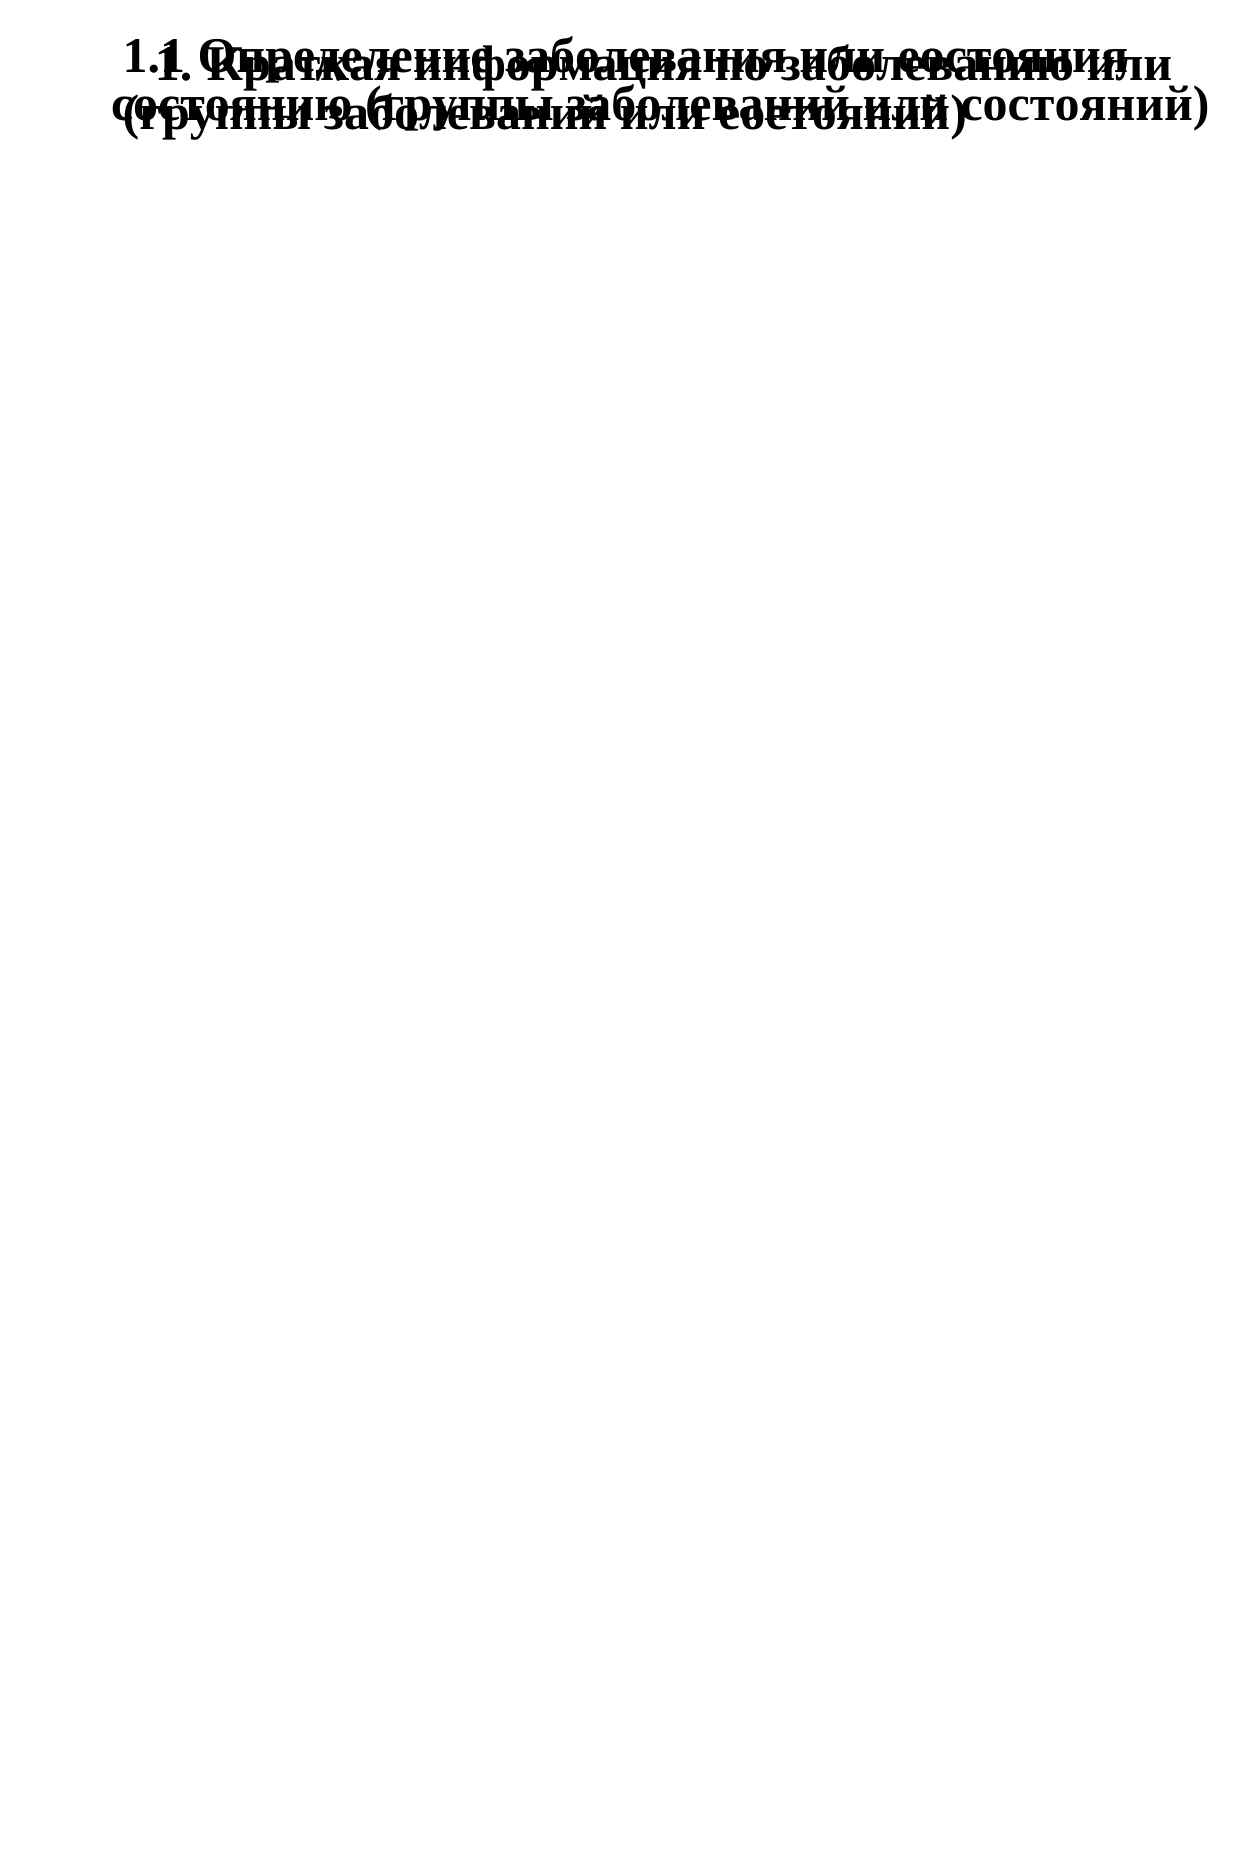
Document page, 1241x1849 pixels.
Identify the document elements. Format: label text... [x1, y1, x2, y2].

list Краткая информация по заболеванию или состоянию (группы заболеваний или состояний) [111, 48, 1240, 128]
